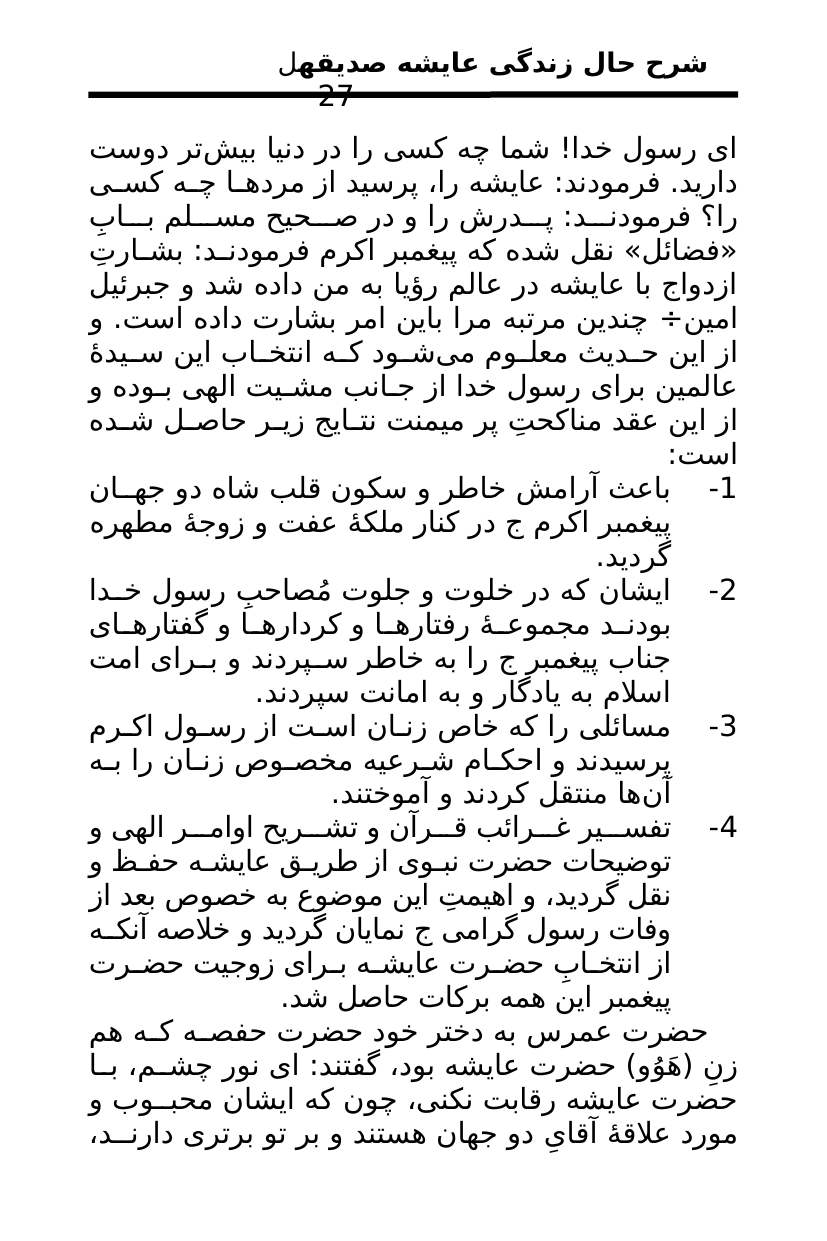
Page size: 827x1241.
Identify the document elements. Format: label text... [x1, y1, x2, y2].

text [89, 132, 738, 471]
list ایشان که در خلوت و جلوت مُصاحبِ رسول خدا بودند مجموعۀ رفتارها و کردارها و گفتارهای جناب پیغمبر ج را به خاطر سپردند و برای امت اسلام به یادگار و به امانت سپردند. [89, 573, 708, 709]
list تفسیر غرائب قرآن و تشریح اوامر الهی و توضیحات حضرت نبوی از طریق عایشه حفظ و نقل گردید، و اهیمتِ این موضوع به خصوص بعد از وفات رسول گرامی ج نمایان گردید و خلاصه آنکه از انتخابِ حضرت عایشه برای زوجیت حضرت پیغمبر این همه برکات حاصل شد. [89, 811, 708, 1014]
list باعث آرامش خاطر و سکون قلب شاه دو جهان پیغمبر اکرم ج در کنار ملکۀ عفت و زوجۀ مطهره گردید. [89, 471, 708, 573]
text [89, 1014, 738, 1150]
list مسائلی را که خاص زنان است از رسول اکرم پرسیدند و احکام شرعیه مخصوص زنان را به آن‌ها منتقل کردند و آموختند. [89, 709, 708, 811]
